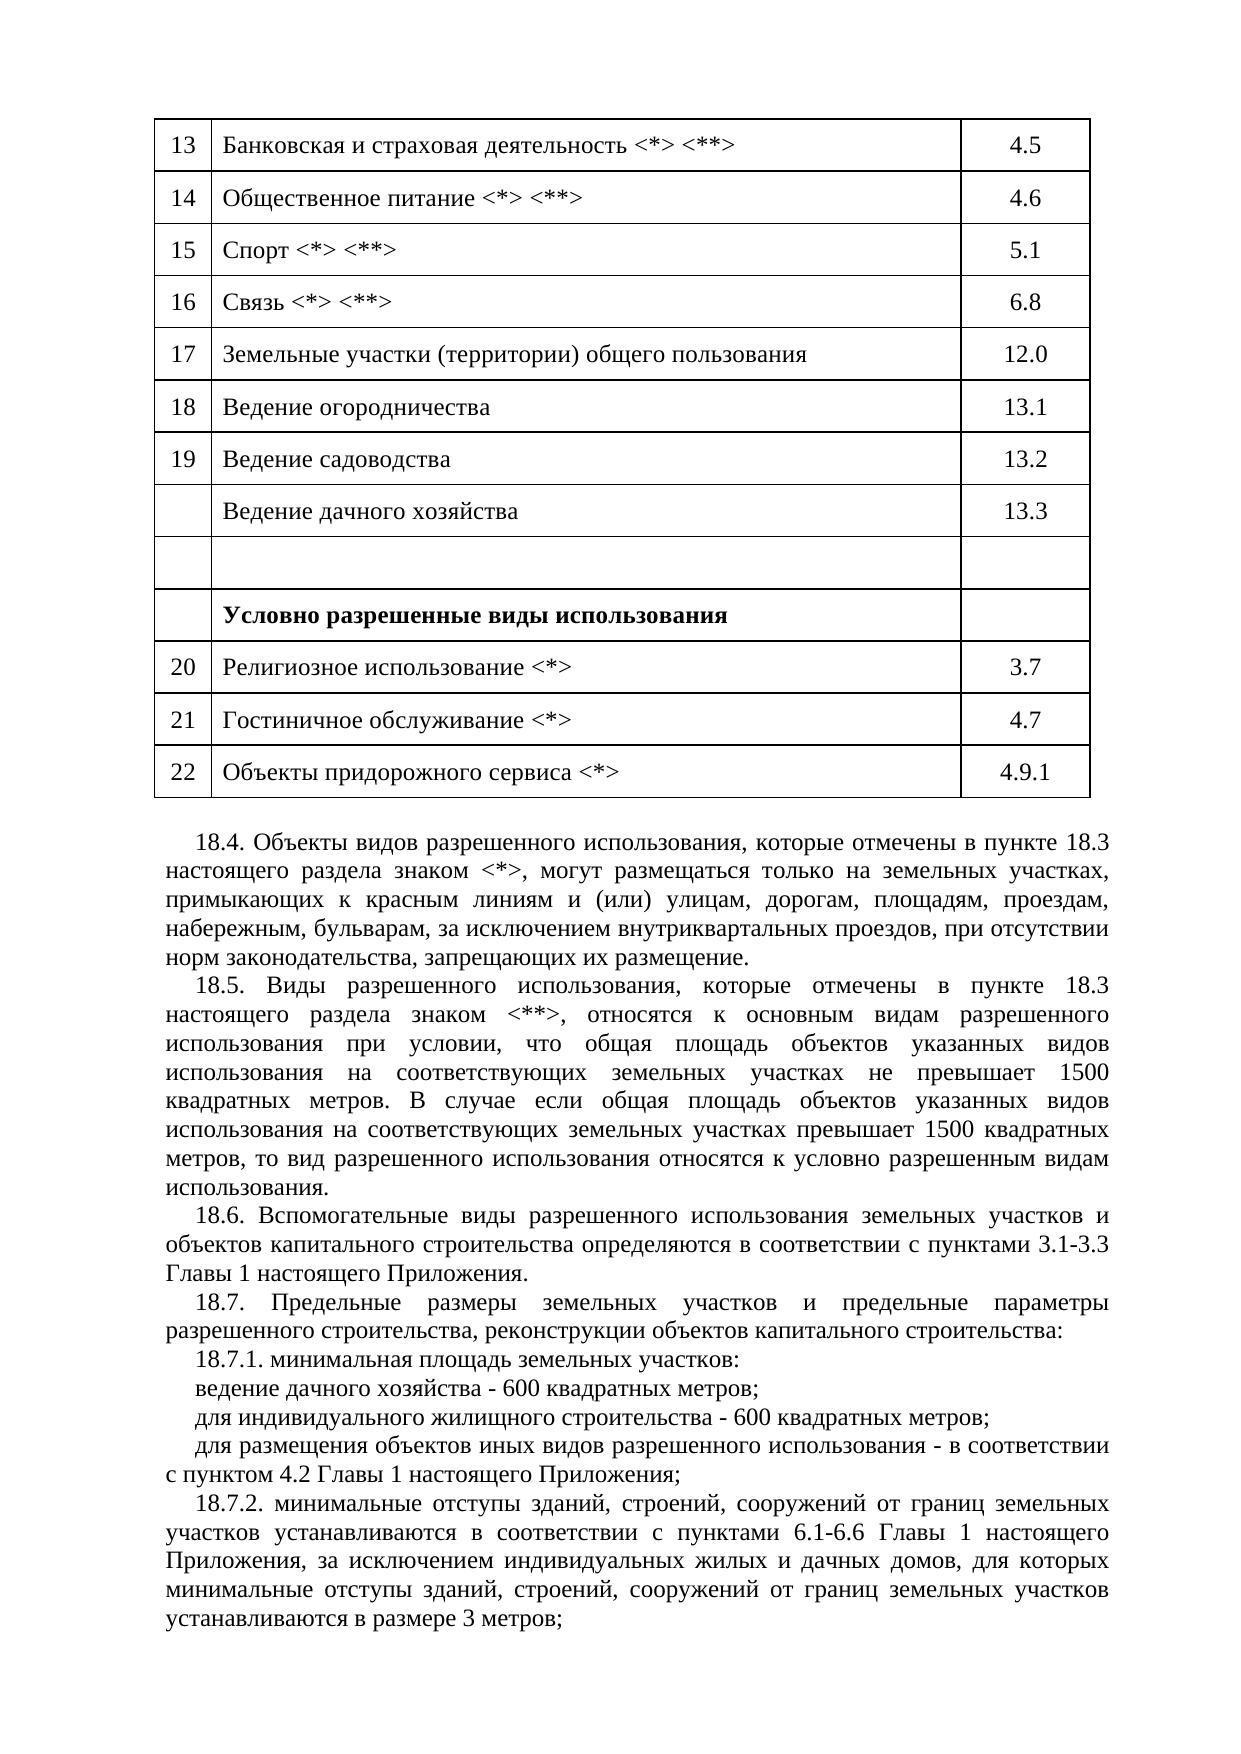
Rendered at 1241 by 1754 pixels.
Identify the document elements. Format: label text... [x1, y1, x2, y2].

text 18.7.2. минимальные отступы зданий, строений, сооружений от границ земельных участков устанавливаются в соответствии с пунктами 6.1-6.6 Главы 1 настоящего Приложения, за исключением индивидуальных жилых и дачных домов, для которых минимальные отступы зданий, строений, сооружений от границ земельных участков устанавливаются в размере 3 метров; [165, 1488, 1110, 1632]
text для индивидуального жилищного строительства - 600 квадратных метров; [165, 1402, 1110, 1431]
table_cell 19 [155, 433, 211, 483]
text для размещения объектов иных видов разрешенного использования - в соответствии с пунктом 4.2 Главы 1 настоящего Приложения; [165, 1431, 1110, 1488]
table_cell 6.8 [962, 276, 1089, 327]
table_cell [962, 537, 1089, 588]
table_cell Гостиничное обслуживание <*> [212, 694, 960, 744]
table_cell Религиозное использование <*> [212, 642, 960, 692]
table_cell [962, 590, 1089, 640]
table_cell Связь <*> <**> [212, 276, 960, 327]
table_cell Общественное питание <*> <**> [212, 172, 960, 222]
table_cell 4.7 [962, 694, 1089, 744]
table_cell 4.9.1 [962, 746, 1089, 797]
table_cell 17 [155, 328, 211, 379]
table_cell 4.6 [962, 172, 1089, 222]
text 18.7.1. минимальная площадь земельных участков: [165, 1344, 1110, 1373]
table_cell Земельные участки (территории) общего пользования [212, 328, 960, 379]
table_cell 18 [155, 381, 211, 431]
table_cell Ведение дачного хозяйства [212, 485, 960, 536]
table_cell Банковская и страховая деятельность <*> <**> [212, 120, 960, 170]
table_cell 15 [155, 224, 211, 275]
table_cell 13.1 [962, 381, 1089, 431]
table_cell 5.1 [962, 224, 1089, 275]
table_cell Ведение огородничества [212, 381, 960, 431]
table_cell 12.0 [962, 328, 1089, 379]
table_cell [155, 537, 211, 588]
table_cell 16 [155, 276, 211, 327]
text 18.6. Вспомогательные виды разрешенного использования земельных участков и объектов капитального строительства определяются в соответствии с пунктами 3.1-3.3 Главы 1 настоящего Приложения. [165, 1201, 1110, 1287]
table_cell [212, 537, 960, 588]
table_cell Условно разрешенные виды использования [212, 590, 960, 640]
table_cell Ведение садоводства [212, 433, 960, 483]
table_cell [155, 590, 211, 640]
table_cell 14 [155, 172, 211, 222]
table_cell 20 [155, 642, 211, 692]
text 18.5. Виды разрешенного использования, которые отмечены в пункте 18.3 настоящего раздела знаком <**>, относятся к основным видам разрешенного использования при условии, что общая площадь объектов указанных видов использования на соответствующих земельных участках не превышает 1500 квадратных метров. В случае если общая площадь объектов указанных видов использования на соответствующих земельных участках превышает 1500 квадратных метров, то вид разрешенного использования относятся к условно разрешенным видам использования. [165, 971, 1110, 1201]
table_cell 13.3 [962, 485, 1089, 536]
table_cell [155, 485, 211, 536]
text 18.4. Объекты видов разрешенного использования, которые отмечены в пункте 18.3 настоящего раздела знаком <*>, могут размещаться только на земельных участках, примыкающих к красным линиям и (или) улицам, дорогам, площадям, проездам, набережным, бульварам, за исключением внутриквартальных проездов, при отсутствии норм законодательства, запрещающих их размещение. [165, 827, 1110, 971]
text ведение дачного хозяйства - 600 квадратных метров; [165, 1373, 1110, 1402]
table_cell 22 [155, 746, 211, 797]
table_cell 4.5 [962, 120, 1089, 170]
text 18.7. Предельные размеры земельных участков и предельные параметры разрешенного строительства, реконструкции объектов капитального строительства: [165, 1287, 1110, 1344]
table_cell 13 [155, 120, 211, 170]
table_cell 21 [155, 694, 211, 744]
table_cell Объекты придорожного сервиса <*> [212, 746, 960, 797]
table_cell 13.2 [962, 433, 1089, 483]
table_cell Спорт <*> <**> [212, 224, 960, 275]
table_cell 3.7 [962, 642, 1089, 692]
